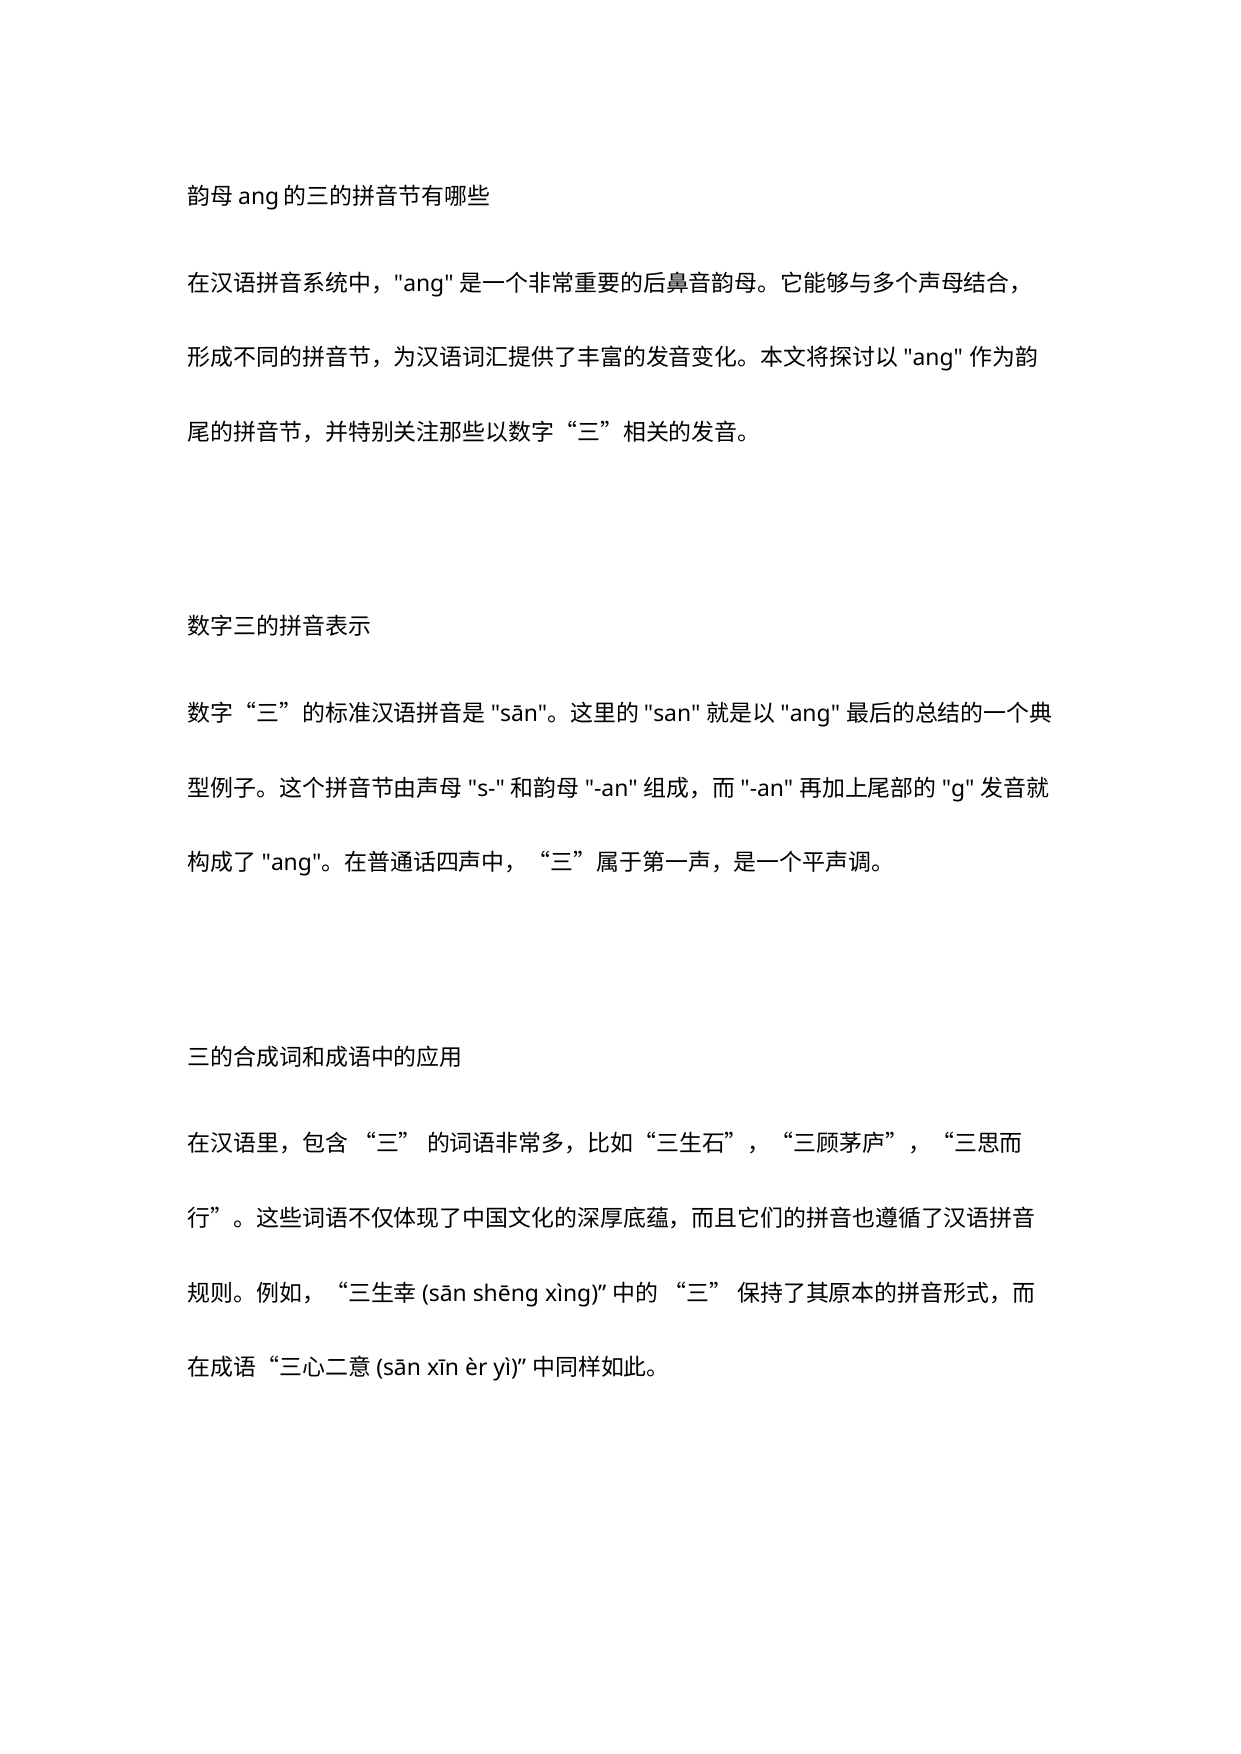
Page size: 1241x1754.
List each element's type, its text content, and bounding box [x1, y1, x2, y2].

text 数字三的拼音表示 [187, 592, 1053, 657]
text 在汉语里，包含 “三” 的词语非常多，比如“三生石”，“三顾茅庐”，“三思而行”。这些词语不仅体现了中国文化的深厚底蕴，而且它们的拼音也遵循了汉语拼音规则。例如，“三生幸 (sān shēng xìng)” 中的 “三” 保持了其原本的拼音形式，而在成语“三心二意 (sān xīn èr yì)” 中同样如此。 [187, 1109, 1053, 1398]
text 韵母ang的三的拼音节有哪些 [187, 162, 1053, 227]
text 在汉语拼音系统中，"ang" 是一个非常重要的后鼻音韵母。它能够与多个声母结合，形成不同的拼音节，为汉语词汇提供了丰富的发音变化。本文将探讨以 "ang" 作为韵尾的拼音节，并特别关注那些以数字“三”相关的发音。 [187, 249, 1053, 463]
text 数字“三”的标准汉语拼音是 "sān"。这里的 "san" 就是以 "ang" 最后的总结的一个典型例子。这个拼音节由声母 "s-" 和韵母 "-an" 组成，而 "-an" 再加上尾部的 "g" 发音就构成了 "ang"。在普通话四声中，“三”属于第一声，是一个平声调。 [187, 679, 1053, 893]
text 三的合成词和成语中的应用 [187, 1023, 1053, 1088]
